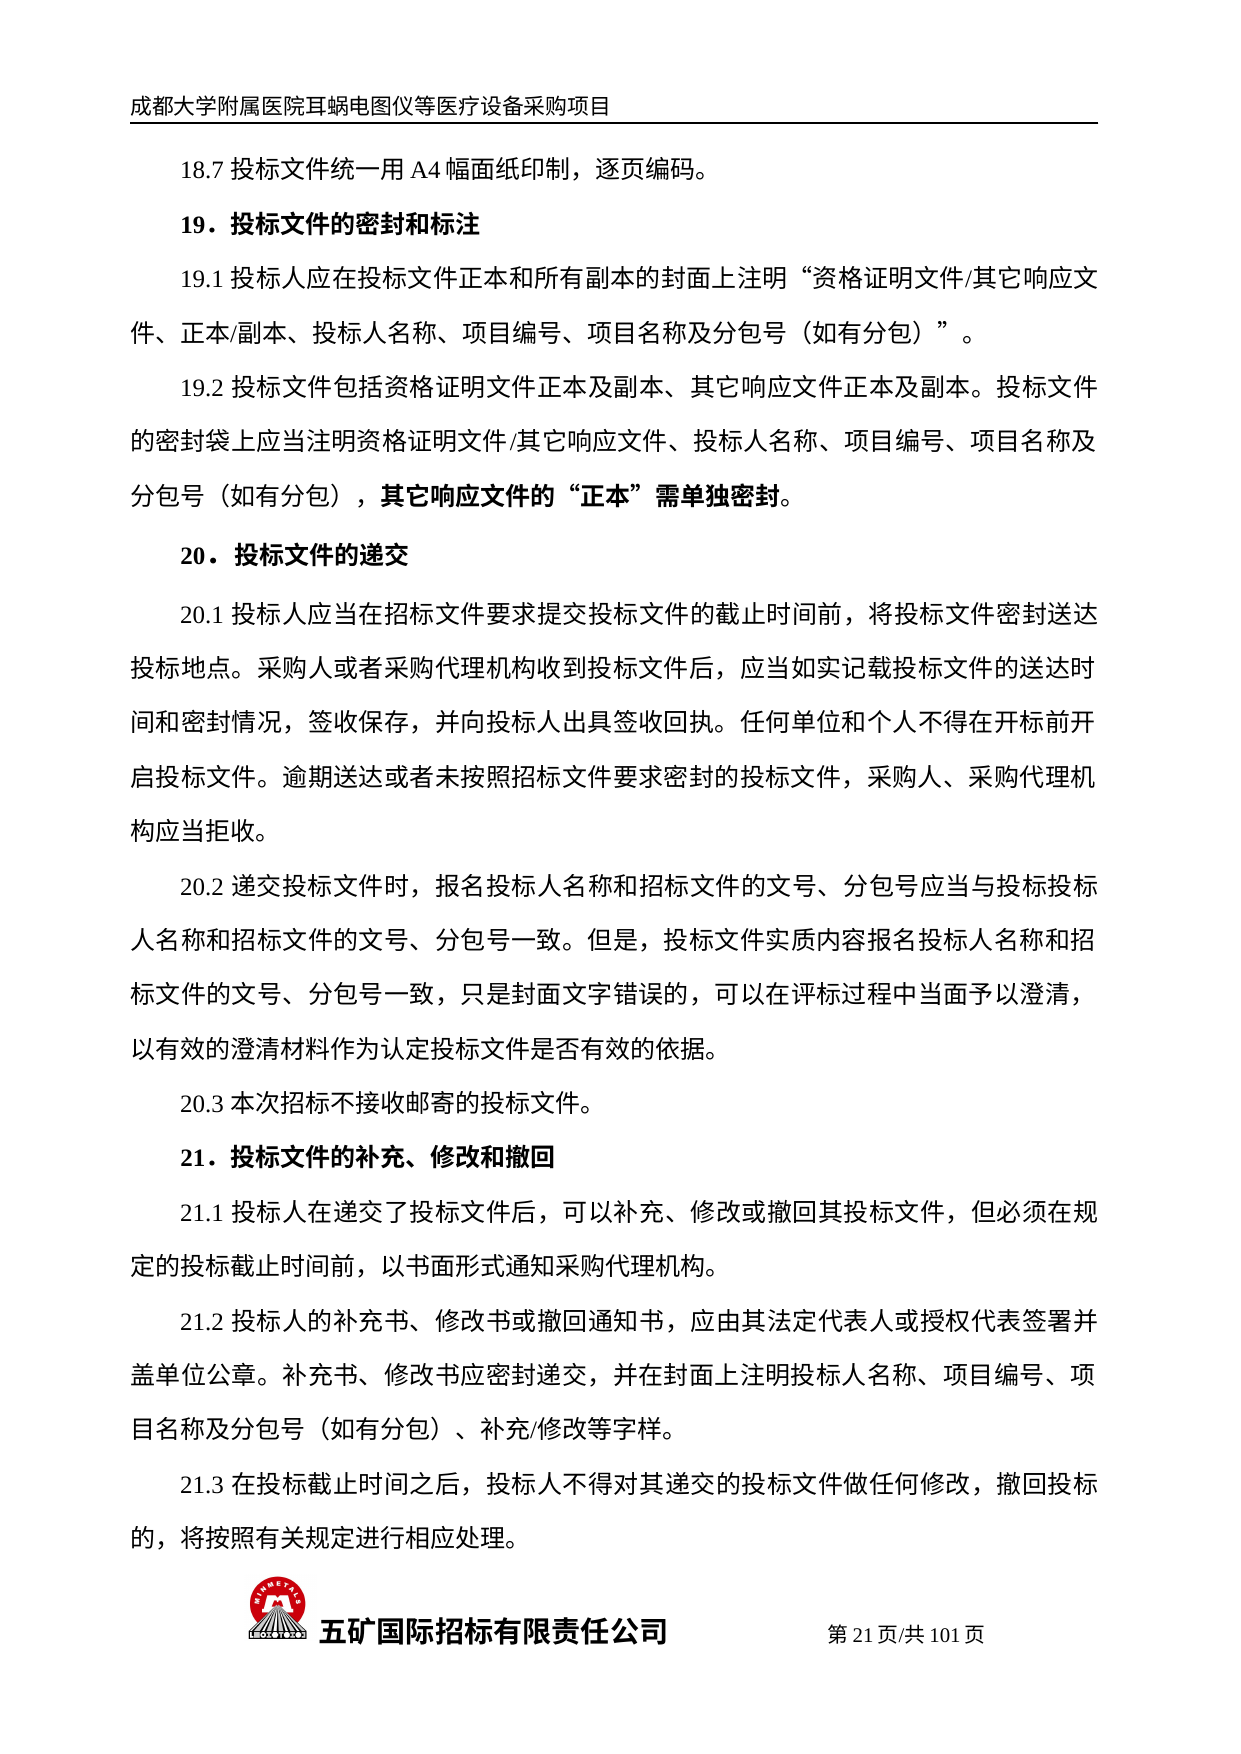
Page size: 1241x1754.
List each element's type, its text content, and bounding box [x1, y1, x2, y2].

text 19.2 投标文件包括资格证明文件正本及副本、其它响应文件正本及副本。投标文件的密封袋上应当注明资格证明文件/其它响应文件、投标人名称、项目编号、项目名称及分包号（如有分包），其它响应文件的“正本”需单独密封。 [130, 367, 1098, 512]
text 18.7 投标文件统一用A4幅面纸印制，逐页编码。 [130, 150, 1098, 186]
text 19.1 投标人应在投标文件正本和所有副本的封面上注明“资格证明文件/其它响应文件、正本/副本、投标人名称、项目编号、项目名称及分包号（如有分包）”。 [130, 259, 1098, 349]
subtitle 20．投标文件的递交 [130, 531, 1098, 573]
subtitle 19．投标文件的密封和标注 [130, 204, 1098, 241]
text 21.1 投标人在递交了投标文件后，可以补充、修改或撤回其投标文件，但必须在规定的投标截止时间前，以书面形式通知采购代理机构。 [130, 1192, 1098, 1283]
text 21.3 在投标截止时间之后，投标人不得对其递交的投标文件做任何修改，撤回投标的，将按照有关规定进行相应处理。 [130, 1464, 1098, 1555]
text 20.2 递交投标文件时，报名投标人名称和招标文件的文号、分包号应当与投标投标人名称和招标文件的文号、分包号一致。但是，投标文件实质内容报名投标人名称和招标文件的文号、分包号一致，只是封面文字错误的，可以在评标过程中当面予以澄清，以有效的澄清材料作为认定投标文件是否有效的依据。 [130, 866, 1098, 1065]
text 20.1 投标人应当在招标文件要求提交投标文件的截止时间前，将投标文件密封送达投标地点。采购人或者采购代理机构收到投标文件后，应当如实记载投标文件的送达时间和密封情况，签收保存，并向投标人出具签收回执。任何单位和个人不得在开标前开启投标文件。逾期送达或者未按照招标文件要求密封的投标文件，采购人、采购代理机构应当拒收。 [130, 594, 1098, 848]
subtitle 21．投标文件的补充、修改和撤回 [130, 1138, 1098, 1174]
text 20.3 本次招标不接收邮寄的投标文件。 [130, 1083, 1098, 1120]
text 21.2 投标人的补充书、修改书或撤回通知书，应由其法定代表人或授权代表签署并盖单位公章。补充书、修改书应密封递交，并在封面上注明投标人名称、项目编号、项目名称及分包号（如有分包）、补充/修改等字样。 [130, 1301, 1098, 1446]
picture [244, 1574, 317, 1641]
